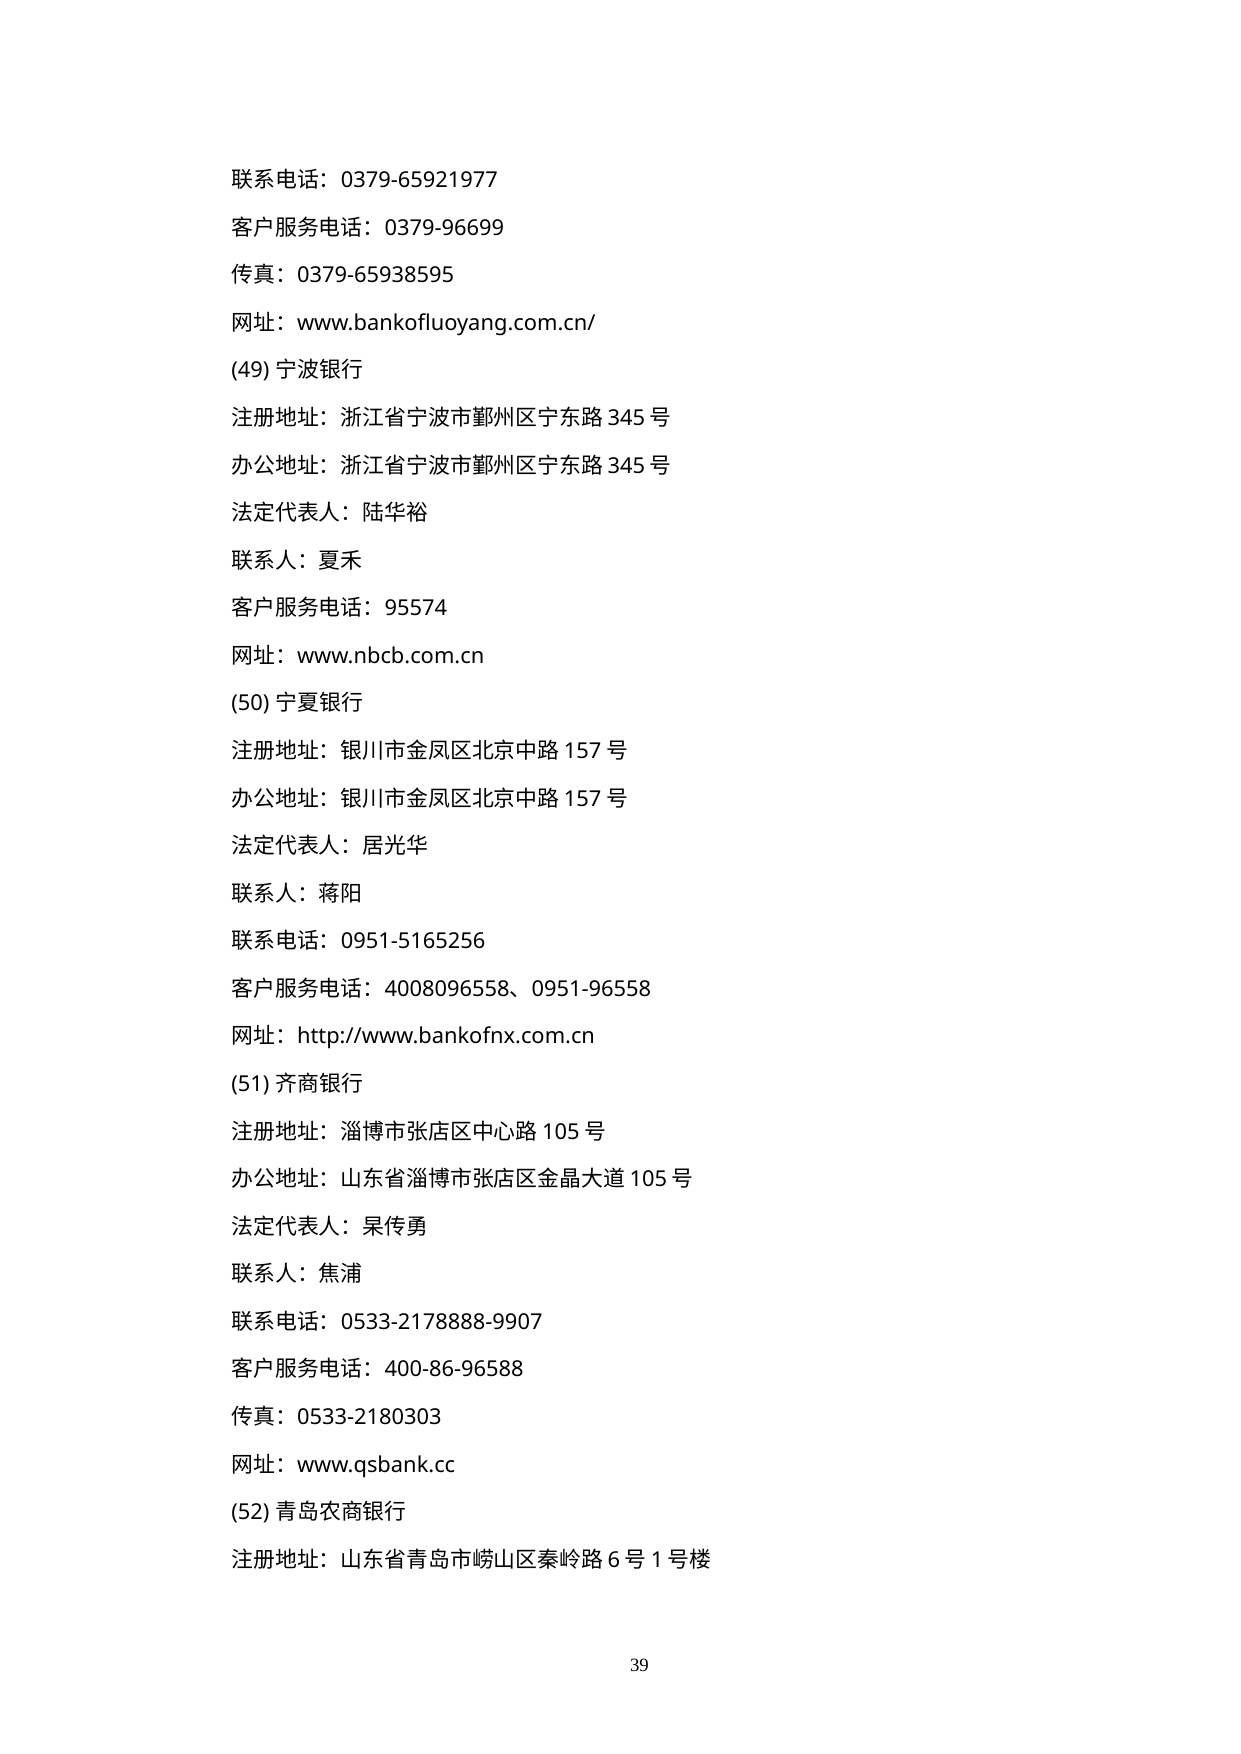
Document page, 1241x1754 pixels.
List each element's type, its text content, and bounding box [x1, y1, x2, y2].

text 传真：0533-2180303 [187, 1399, 1053, 1431]
text 注册地址：淄博市张店区中心路105号 [187, 1114, 1053, 1145]
text 注册地址：银川市金凤区北京中路157号 [187, 733, 1053, 765]
text (49) 宁波银行 [187, 352, 1053, 384]
text 法定代表人：陆华裕 [187, 495, 1053, 527]
text 办公地址：银川市金凤区北京中路157号 [187, 781, 1053, 812]
text 客户服务电话：4008096558、0951-96558 [187, 971, 1053, 1003]
text 联系电话：0379-65921977 [187, 162, 1053, 194]
text 网址：www.qsbank.cc [187, 1447, 1053, 1478]
text 联系电话：0951-5165256 [187, 923, 1053, 955]
text (52) 青岛农商银行 [187, 1494, 1053, 1526]
text 客户服务电话：0379-96699 [187, 209, 1053, 241]
text 传真：0379-65938595 [187, 257, 1053, 289]
text 办公地址：山东省淄博市张店区金晶大道105号 [187, 1161, 1053, 1193]
text 注册地址：浙江省宁波市鄞州区宁东路345号 [187, 400, 1053, 432]
text 办公地址：浙江省宁波市鄞州区宁东路345号 [187, 448, 1053, 479]
text 法定代表人：居光华 [187, 828, 1053, 860]
text 客户服务电话：95574 [187, 590, 1053, 622]
text 法定代表人：杲传勇 [187, 1209, 1053, 1241]
text (51) 齐商银行 [187, 1066, 1053, 1098]
text 网址：www.nbcb.com.cn [187, 638, 1053, 669]
text 联系电话：0533-2178888-9907 [187, 1304, 1053, 1336]
text 网址：www.bankofluoyang.com.cn/ [187, 305, 1053, 337]
text 联系人：焦浦 [187, 1256, 1053, 1288]
text 客户服务电话：400-86-96588 [187, 1351, 1053, 1383]
text (50) 宁夏银行 [187, 685, 1053, 717]
text 联系人：夏禾 [187, 543, 1053, 574]
text 注册地址：山东省青岛市崂山区秦岭路6号1号楼 [187, 1542, 1053, 1574]
text 联系人：蒋阳 [187, 876, 1053, 907]
text 网址：http://www.bankofnx.com.cn [187, 1018, 1053, 1050]
